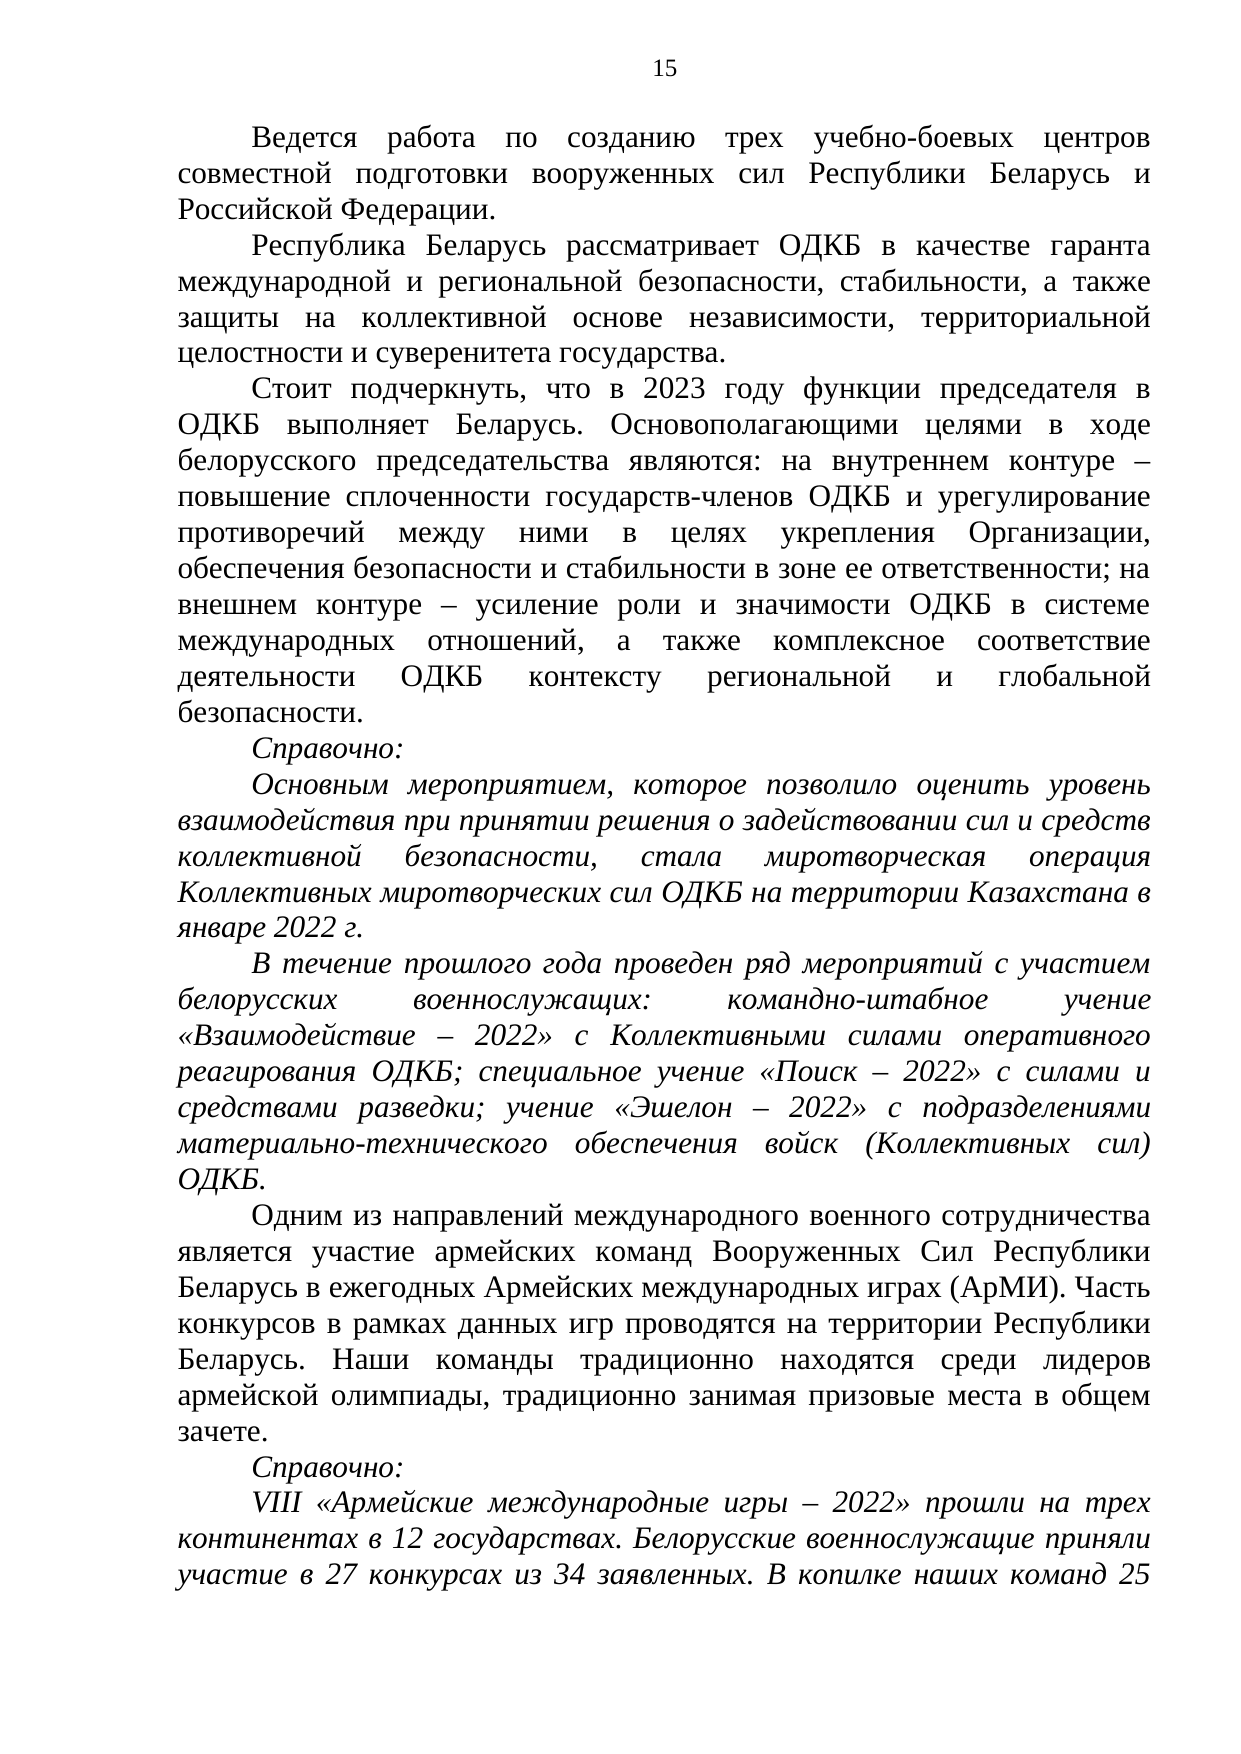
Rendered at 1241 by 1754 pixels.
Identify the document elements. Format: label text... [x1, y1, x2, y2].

text Справочно: [177, 1448, 1152, 1484]
text Основным мероприятием, которое позволило оценить уровень взаимодействия при принятии решения о задействовании сил и средств коллективной безопасности, стала миротворческая операция Коллективных миротворческих сил ОДКБ на территории Казахстана в январе 2022 г. [177, 765, 1152, 945]
text Стоит подчеркнуть, что в 2023 году функции председателя в ОДКБ выполняет Беларусь. Основополагающими целями в ходе белорусского председательства являются: на внутреннем контуре – повышение сплоченности государств-членов ОДКБ и урегулирование противоречий между ними в целях укрепления Организации, обеспечения безопасности и стабильности в зоне ее ответственности; на внешнем контуре – усиление роли и значимости ОДКБ в системе международных отношений, а также комплексное соответствие деятельности ОДКБ контексту региональной и глобальной безопасности. [177, 370, 1152, 729]
text В течение прошлого года проведен ряд мероприятий с участием белорусских военнослужащих: командно-штабное учение «Взаимодействие – 2022» с Коллективными силами оперативного реагирования ОДКБ; специальное учение «Поиск – 2022» с силами и средствами разведки; учение «Эшелон – 2022» с подразделениями материально-технического обеспечения войск (Коллективных сил) ОДКБ. [177, 945, 1152, 1196]
text Республика Беларусь рассматривает ОДКБ в качестве гаранта международной и региональной безопасности, стабильности, а также защиты на коллективной основе независимости, территориальной целостности и суверенитета государства. [177, 226, 1152, 370]
text Одним из направлений международного военного сотрудничества является участие армейских команд Вооруженных Сил Республики Беларусь в ежегодных Армейских международных играх (АрМИ). Часть конкурсов в рамках данных игр проводятся на территории Республики Беларусь. Наши команды традиционно находятся среди лидеров армейской олимпиады, традиционно занимая призовые места в общем зачете. [177, 1196, 1152, 1448]
text Ведется работа по созданию трех учебно-боевых центров совместной подготовки вооруженных сил Республики Беларусь и Российской Федерации. [177, 118, 1152, 226]
text Справочно: [177, 729, 1152, 765]
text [177, 1484, 1152, 1592]
